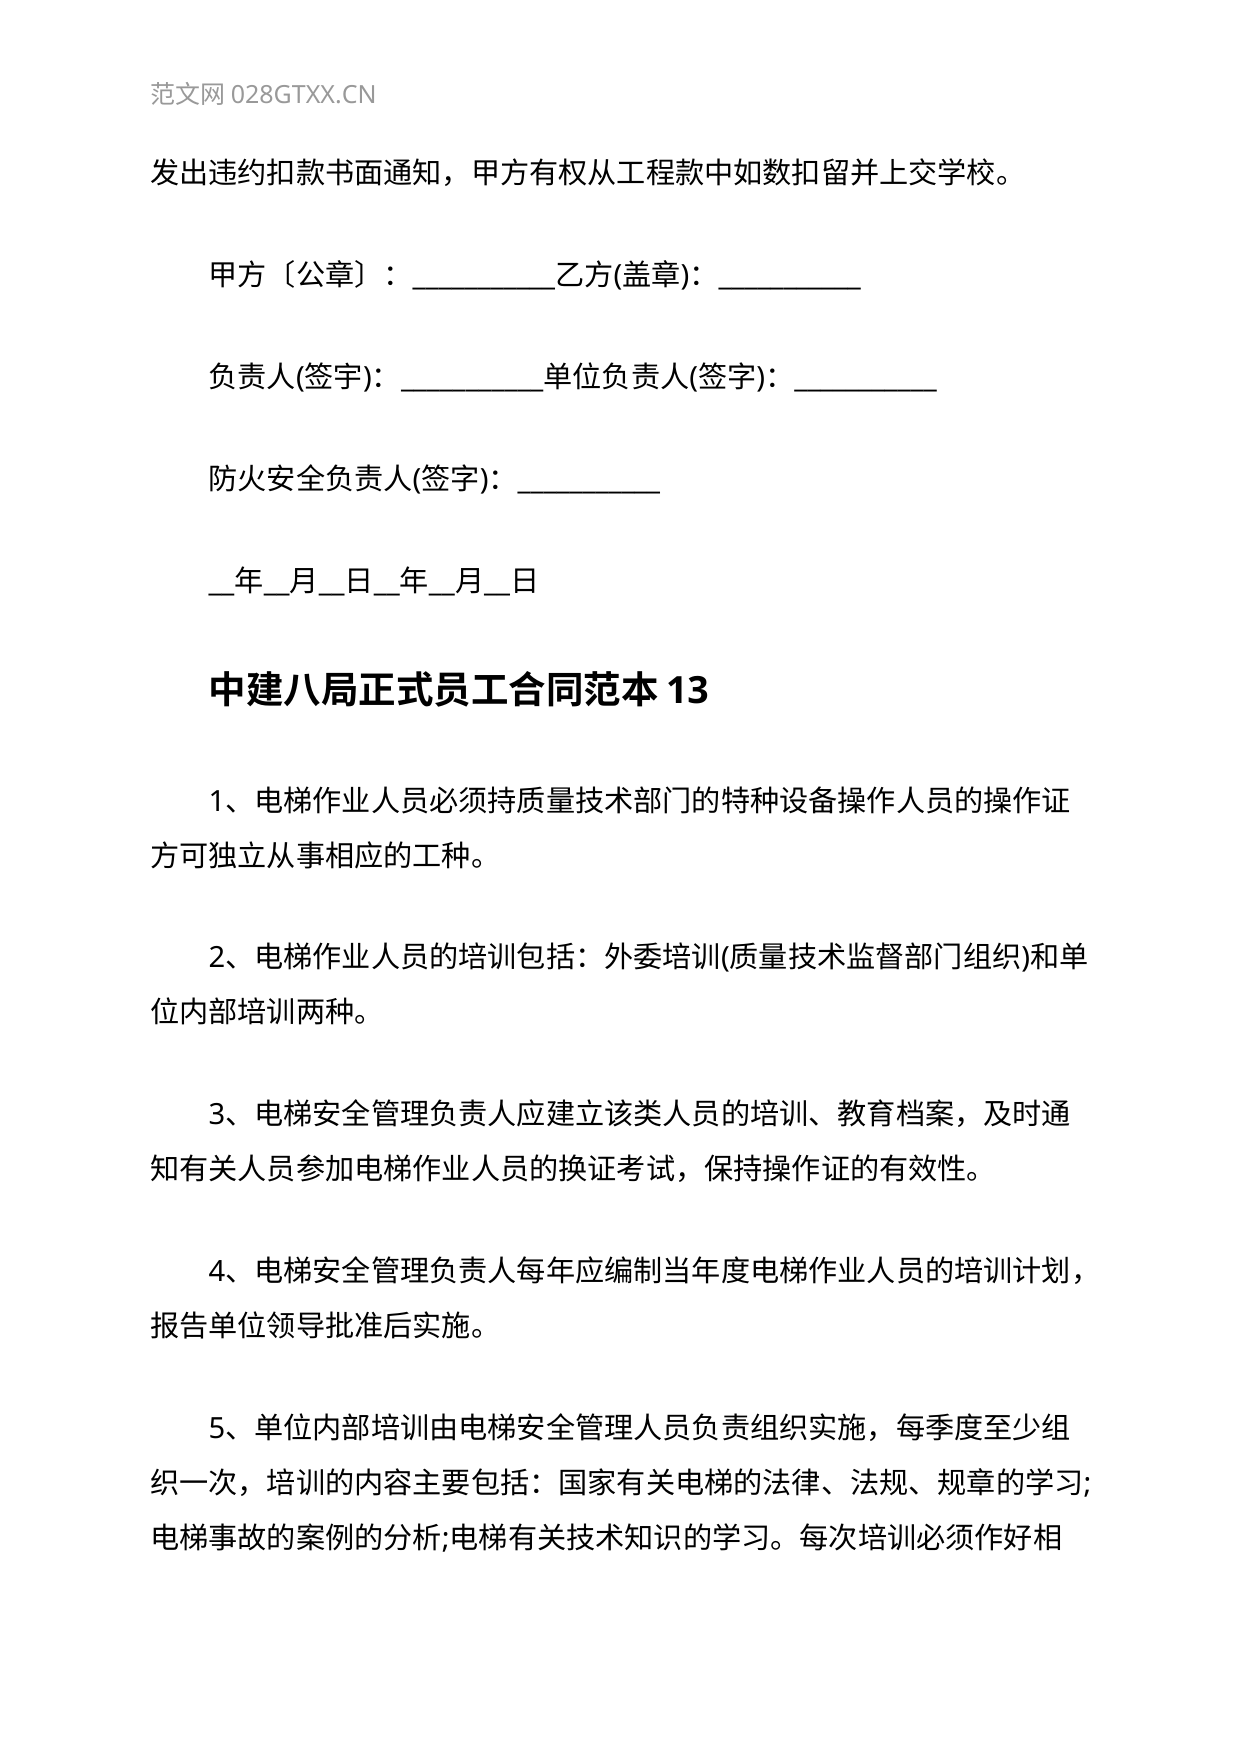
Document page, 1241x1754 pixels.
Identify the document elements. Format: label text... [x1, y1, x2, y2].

text 1、电梯作业人员必须持质量技术部门的特种设备操作人员的操作证方可独立从事相应的工种。 [150, 777, 1090, 874]
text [150, 150, 1090, 192]
text __年__月__日__年__月__日 [150, 558, 1090, 600]
text 负责人(签宇)：___________单位负责人(签字)：___________ [150, 354, 1090, 396]
text 中建八局正式员工合同范本13 [150, 660, 1090, 714]
text 防火安全负责人(签字)：___________ [150, 456, 1090, 498]
text 甲方〔公章〕：___________乙方(盖章)：___________ [150, 252, 1090, 294]
text 3、电梯安全管理负责人应建立该类人员的培训、教育档案，及时通知有关人员参加电梯作业人员的换证考试，保持操作证的有效性。 [150, 1091, 1090, 1188]
text 2、电梯作业人员的培训包括：外委培训(质量技术监督部门组织)和单位内部培训两种。 [150, 934, 1090, 1031]
text 4、电梯安全管理负责人每年应编制当年度电梯作业人员的培训计划，报告单位领导批准后实施。 [150, 1248, 1090, 1345]
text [150, 1404, 1090, 1557]
